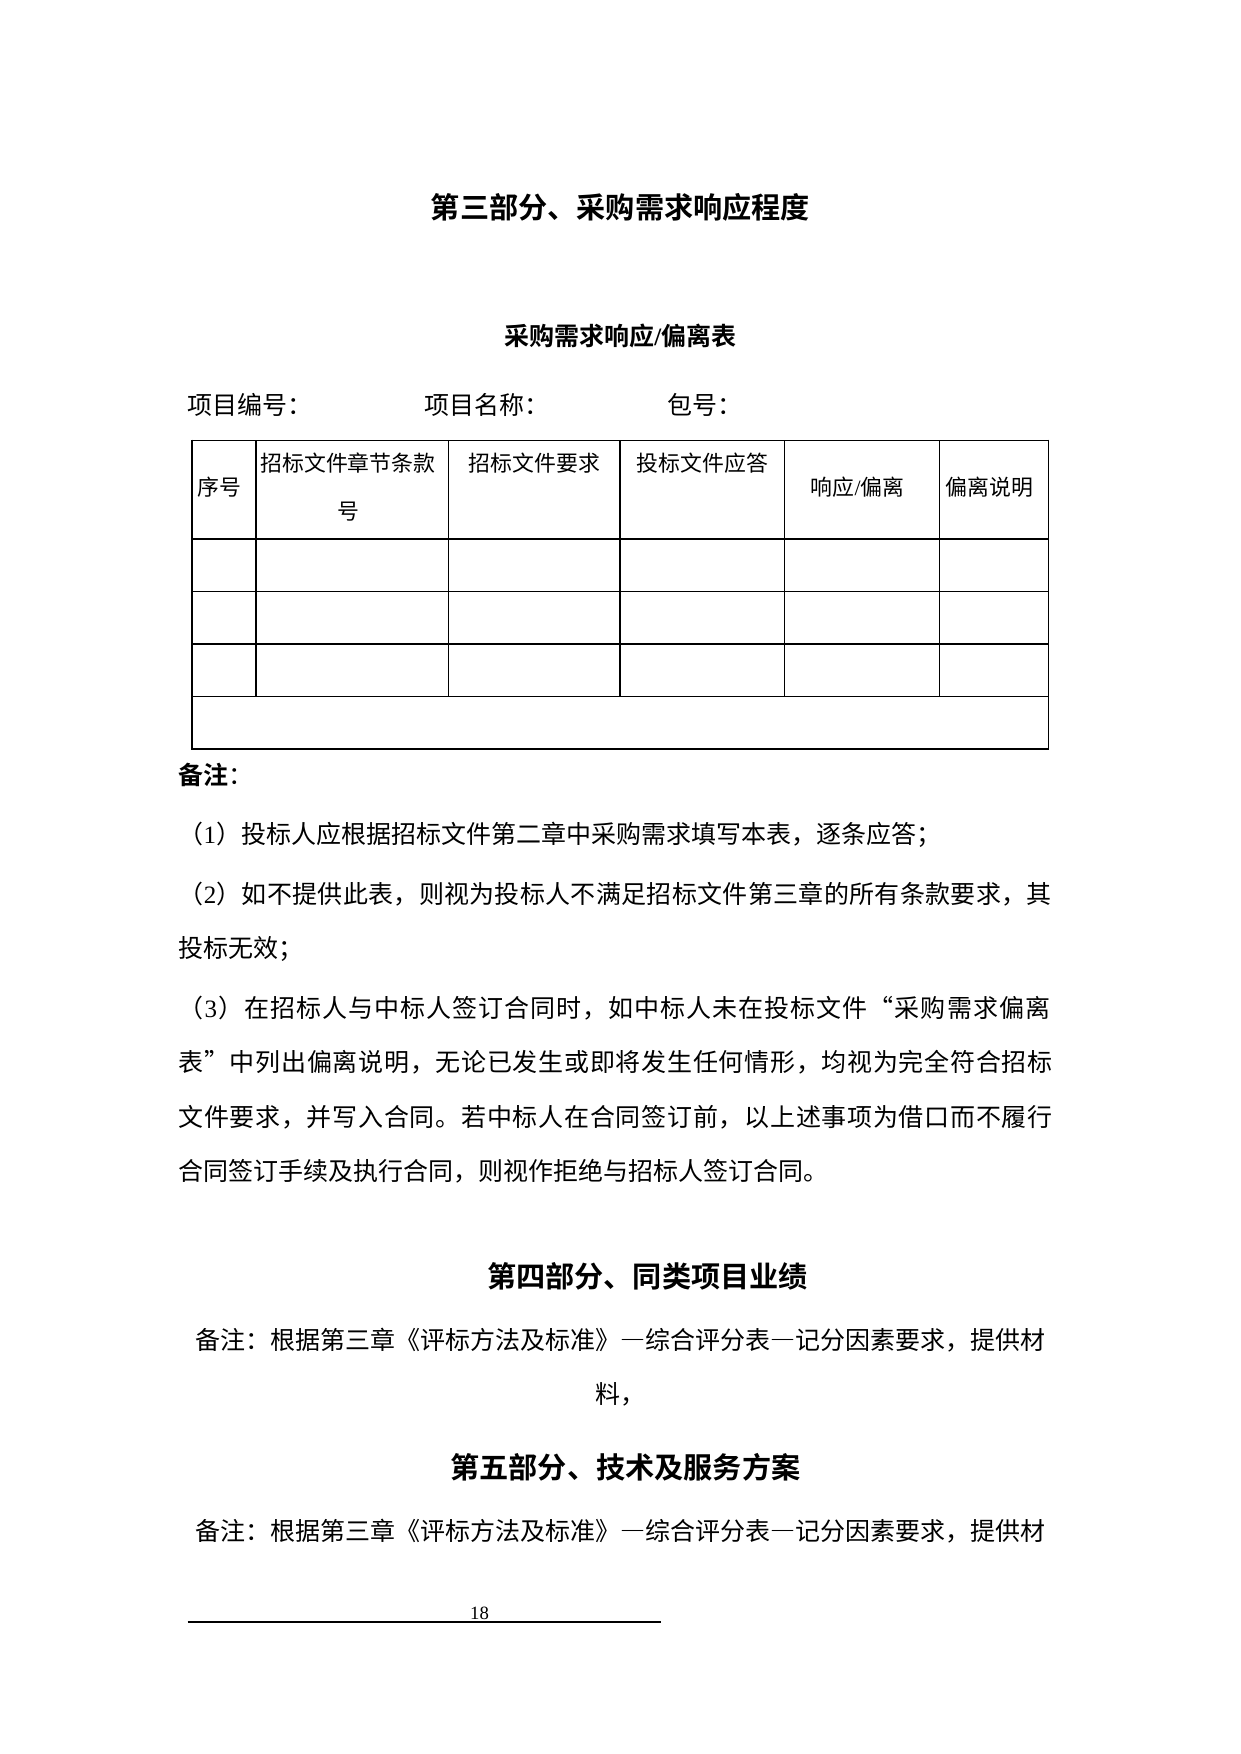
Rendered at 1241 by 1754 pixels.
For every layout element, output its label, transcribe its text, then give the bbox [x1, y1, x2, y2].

table_cell [257, 645, 448, 696]
table_cell [940, 540, 1048, 591]
text 第三部分、采购需求响应程度 [187, 173, 1053, 238]
table_cell [940, 592, 1048, 643]
table_cell [449, 540, 619, 591]
table_cell [193, 697, 1048, 748]
text （3）在招标人与中标人签订合同时，如中标人未在投标文件“采购需求偏离表”中列出偏离说明，无论已发生或即将发生任何情形，均视为完全符合招标文件要求，并写入合同。若中标人在合同签订前，以上述事项为借口而不履行合同签订手续及执行合同，则视作拒绝与招标人签订合同。 [178, 988, 1053, 1188]
table_cell [785, 540, 939, 591]
table_header 响应/偏离 [785, 441, 939, 538]
text 采购需求响应/偏离表 [187, 302, 1053, 367]
table_header 招标文件要求 [449, 441, 619, 538]
table_cell [621, 592, 784, 643]
table_cell [193, 645, 255, 696]
table_cell [785, 592, 939, 643]
table_cell [621, 645, 784, 696]
table_cell [785, 645, 939, 696]
table_cell [257, 592, 448, 643]
list 第五部分、技术及服务方案 [428, 1433, 1053, 1498]
table_header 偏离说明 [940, 441, 1048, 538]
table_header 招标文件章节条款号 [257, 441, 448, 538]
table_cell [193, 540, 255, 591]
text （1）投标人应根据招标文件第二章中采购需求填写本表，逐条应答； [178, 815, 1053, 851]
text 项目编号： 项目名称： 包号： [187, 385, 1053, 421]
table_cell [257, 540, 448, 591]
table_cell [940, 645, 1048, 696]
text 备注：根据第三章《评标方法及标准》—综合评分表—记分因素要求，提供材料， [187, 1320, 1053, 1411]
text 备注： [178, 755, 1053, 791]
table_cell [449, 592, 619, 643]
table_header 序号 [193, 441, 255, 538]
list 第四部分、同类项目业绩 [428, 1243, 1053, 1308]
table_header 投标文件应答 [621, 441, 784, 538]
table_cell [621, 540, 784, 591]
text （2）如不提供此表，则视为投标人不满足招标文件第三章的所有条款要求，其投标无效； [178, 874, 1053, 965]
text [187, 1511, 1053, 1547]
table_cell [193, 592, 255, 643]
table_cell [449, 645, 619, 696]
